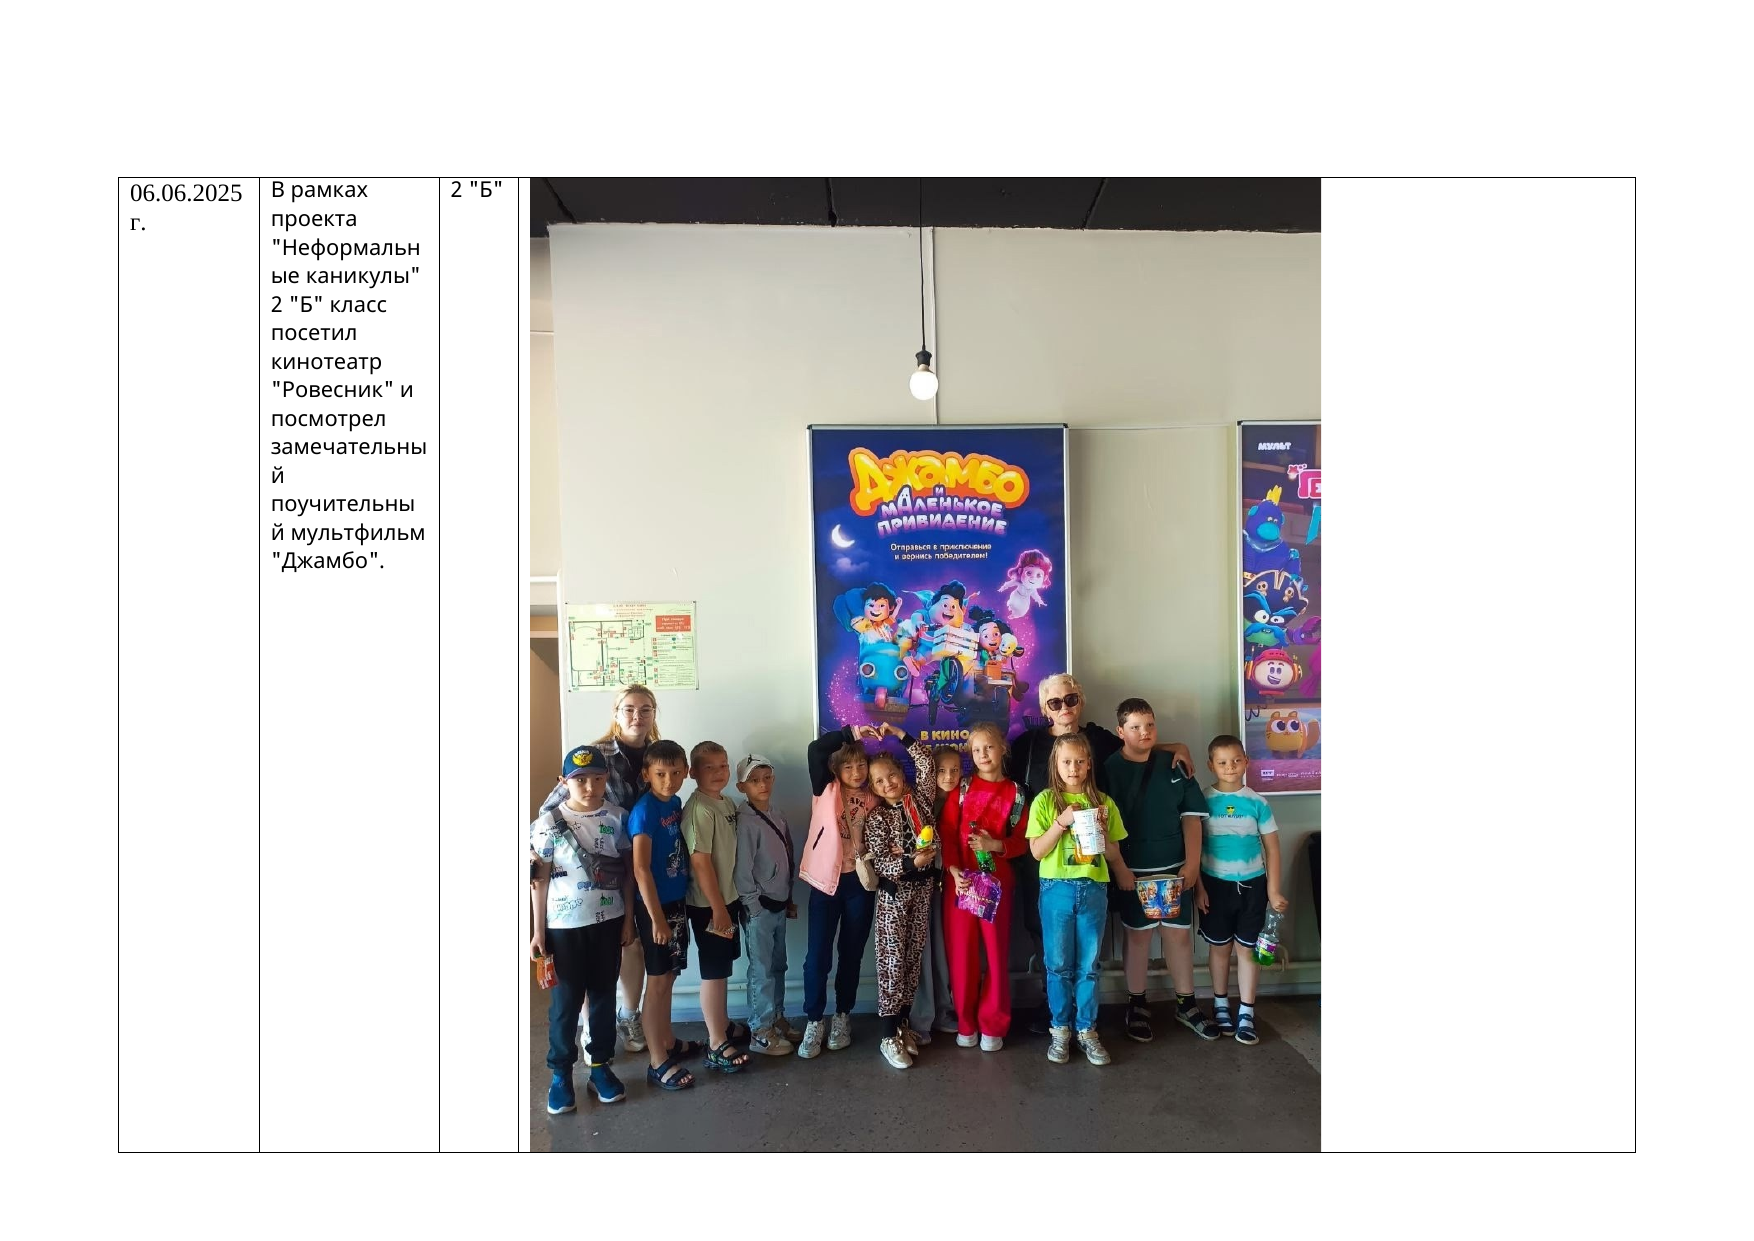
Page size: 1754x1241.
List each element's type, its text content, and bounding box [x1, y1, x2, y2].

table_cell 2 "Б" [440, 178, 518, 1152]
table_cell В рамках проекта "Неформальные каникулы" 2 "Б" класс посетил кинотеатр "Ровесник" и посмотрел замечательный поучительный мультфильм "Джамбо". [260, 178, 439, 1152]
table_cell 06.06.2025г. [119, 178, 259, 1152]
picture [530, 178, 1322, 1152]
table_cell [1322, 178, 1635, 1152]
table_cell [519, 178, 530, 1152]
